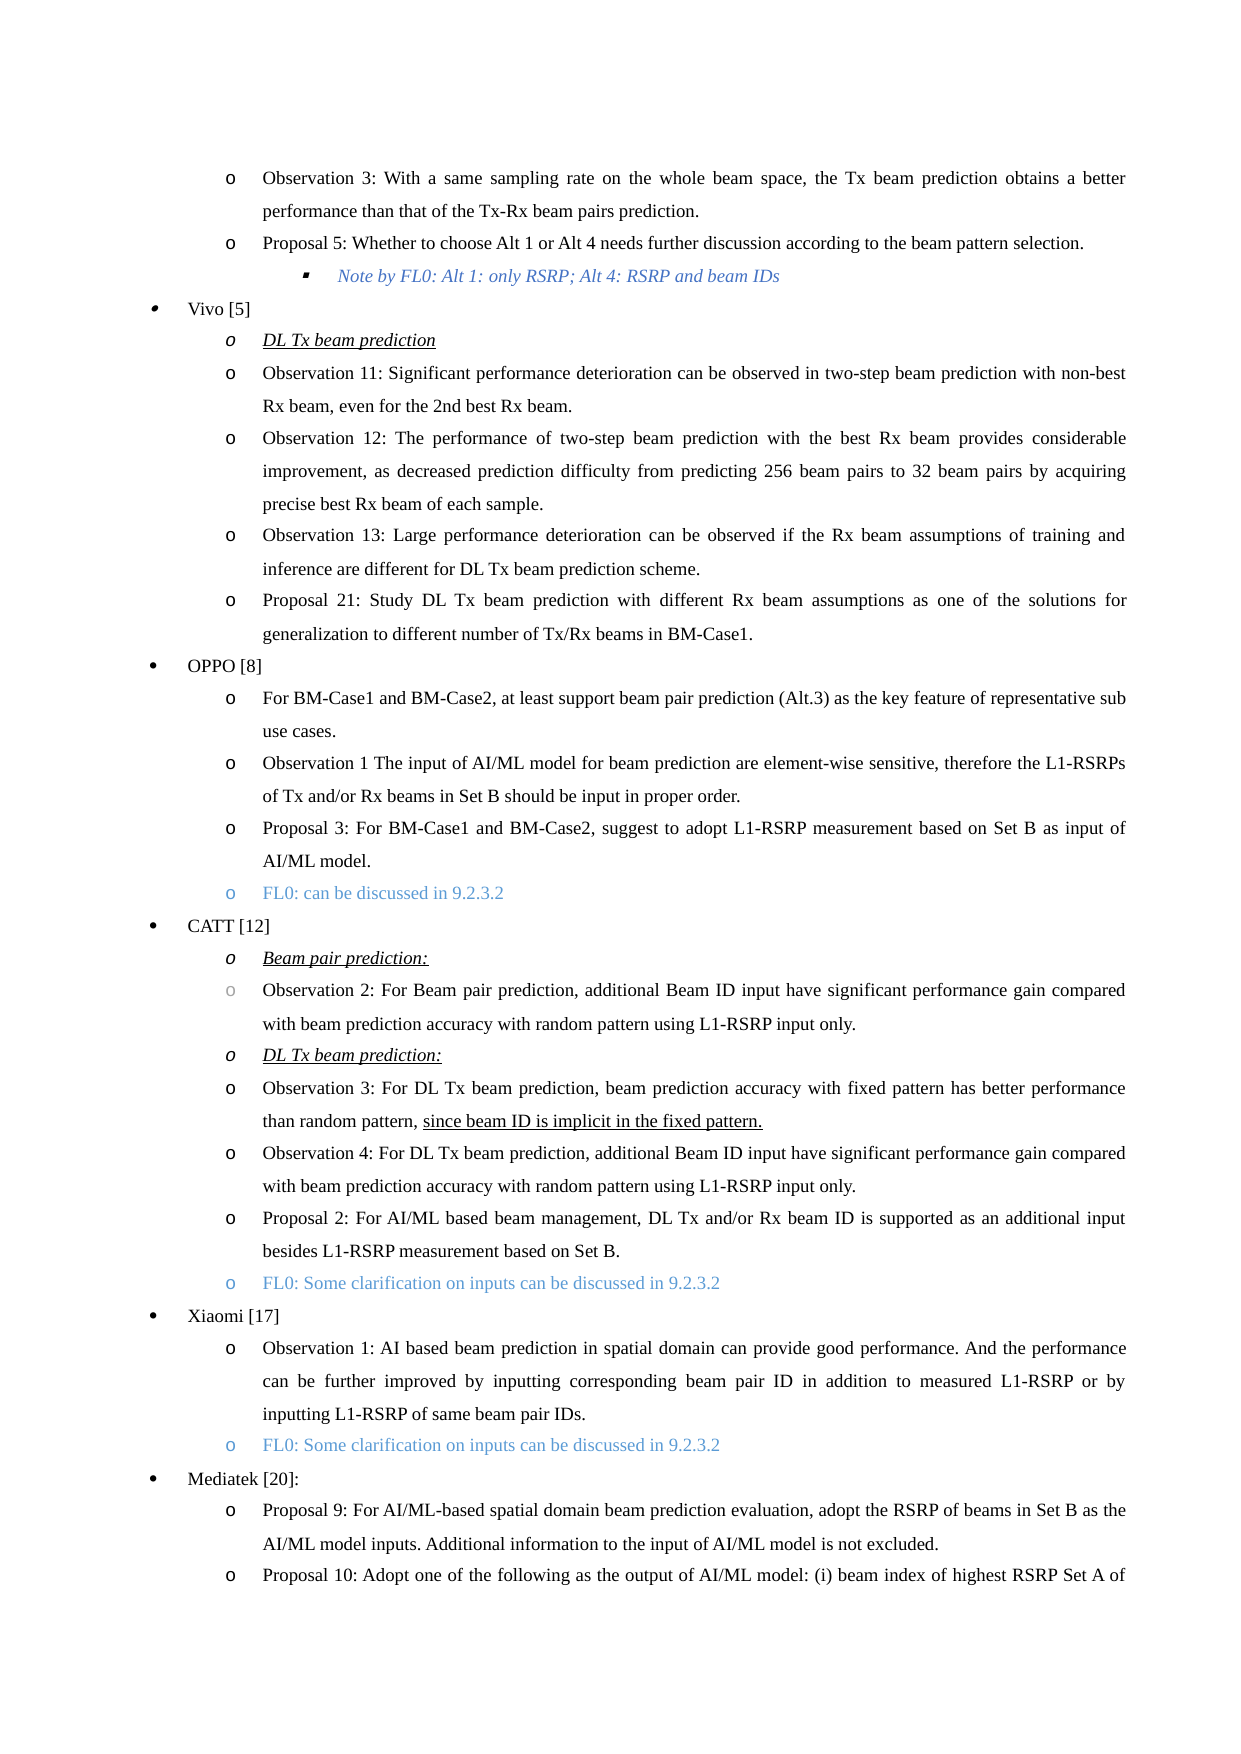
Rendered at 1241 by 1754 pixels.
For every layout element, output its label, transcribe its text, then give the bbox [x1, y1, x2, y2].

list FL0: Some clarification on inputs can be discussed in 9.2.3.2 [225, 1267, 1128, 1299]
list DL Tx beam prediction [225, 324, 1128, 357]
list FL0: Some clarification on inputs can be discussed in 9.2.3.2 [225, 1429, 1128, 1462]
list Proposal 5: Whether to choose Alt 1 or Alt 4 needs further discussion according to the beam pattern selection. [225, 227, 1128, 259]
list Observation 1 The input of AI/ML model for beam prediction are element-wise sensitive, therefore the L1-RSRPs of Tx and/or Rx beams in Set B should be input in proper order. [225, 747, 1128, 812]
list Observation 4: For DL Tx beam prediction, additional Beam ID input have significant performance gain compared with beam prediction accuracy with random pattern using L1-RSRP input only. [225, 1137, 1128, 1202]
list Observation 2: For Beam pair prediction, additional Beam ID input have significant performance gain compared with beam prediction accuracy with random pattern using L1-RSRP input only. [225, 974, 1128, 1039]
list DL Tx beam prediction: [225, 1039, 1128, 1072]
list Proposal 9: For AI/ML-based spatial domain beam prediction evaluation, adopt the RSRP of beams in Set B as the AI/ML model inputs. Additional information to the input of AI/ML model is not excluded. [225, 1494, 1128, 1559]
list Proposal 21: Study DL Tx beam prediction with different Rx beam assumptions as one of the solutions for generalization to different number of Tx/Rx beams in BM-Case1. [225, 584, 1128, 649]
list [225, 1559, 1128, 1592]
list CATT [12] [150, 909, 1128, 942]
list Proposal 3: For BM-Case1 and BM-Case2, suggest to adopt L1-RSRP measurement based on Set B as input of AI/ML model. [225, 812, 1128, 877]
list Note by FL0: Alt 1: only RSRP; Alt 4: RSRP and beam IDs [300, 259, 1128, 292]
list Mediatek [20]: [150, 1462, 1128, 1494]
list Proposal 2: For AI/ML based beam management, DL Tx and/or Rx beam ID is supported as an additional input besides L1-RSRP measurement based on Set B. [225, 1202, 1128, 1267]
list FL0: can be discussed in 9.2.3.2 [225, 877, 1128, 909]
list Vivo [5] [150, 292, 1128, 324]
list Xiaomi [17] [150, 1299, 1128, 1332]
list OPPO [8] [150, 649, 1128, 682]
list Observation 11: Significant performance deterioration can be observed in two-step beam prediction with non-best Rx beam, even for the 2nd best Rx beam. [225, 357, 1128, 422]
list For BM-Case1 and BM-Case2, at least support beam pair prediction (Alt.3) as the key feature of representative sub use cases. [225, 682, 1128, 747]
list Observation 3: For DL Tx beam prediction, beam prediction accuracy with fixed pattern has better performance than random pattern, since beam ID is implicit in the fixed pattern. [225, 1072, 1128, 1137]
list Observation 3: With a same sampling rate on the whole beam space, the Tx beam prediction obtains a better performance than that of the Tx-Rx beam pairs prediction. [225, 162, 1128, 227]
list Observation 12: The performance of two-step beam prediction with the best Rx beam provides considerable improvement, as decreased prediction difficulty from predicting 256 beam pairs to 32 beam pairs by acquiring precise best Rx beam of each sample. [225, 422, 1128, 519]
list Observation 1: AI based beam prediction in spatial domain can provide good performance. And the performance can be further improved by inputting corresponding beam pair ID in addition to measured L1-RSRP or by inputting L1-RSRP of same beam pair IDs. [225, 1332, 1128, 1429]
list Beam pair prediction: [225, 942, 1128, 974]
list Observation 13: Large performance deterioration can be observed if the Rx beam assumptions of training and inference are different for DL Tx beam prediction scheme. [225, 519, 1128, 584]
